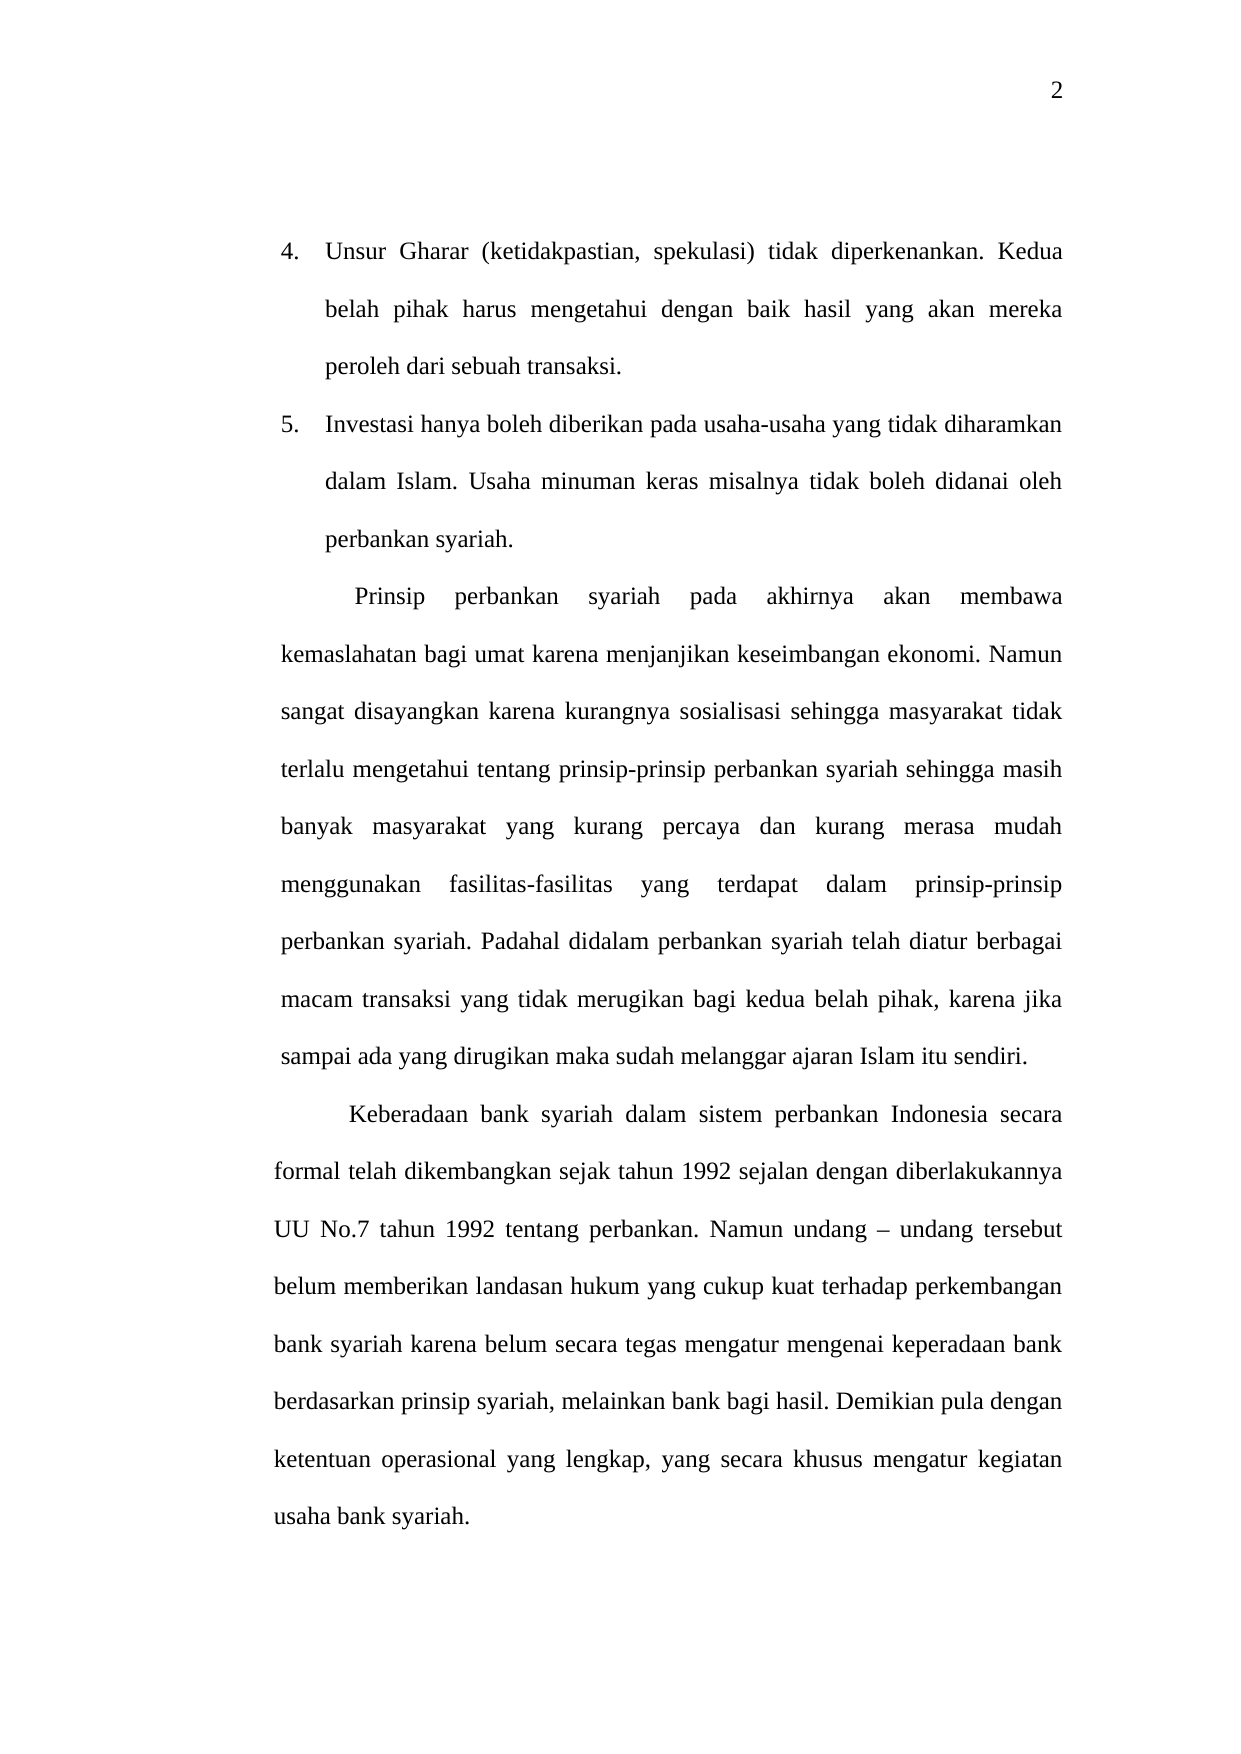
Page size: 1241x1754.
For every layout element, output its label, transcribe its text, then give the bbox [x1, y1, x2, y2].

text Keberadaan bank syariah dalam sistem perbankan secara formal telah dikembangkan sejak tahun 1992 sejalan dengan diberlakukannya UU No.7 tahun 1992 tentang perbankan. Namun undang – undang tersebut belum memberikan landasan hukum yang cukup kuat terhadap perkembangan bank syariah karena belum secara tegas mengatur mengenai keperadaan bank berdasarkan prinsip syariah, melainkan bank bagi hasil. Demikian pula dengan ketentuan operasional yang lengkap, yang secara khusus mengatur kegiatan usaha bank syariah. [274, 1099, 1063, 1530]
list Unsur Gharar (ketidakpastian, spekulasi) tidak diperkenankan. Kedua belah pihak harus mengetahui dengan baik hasil yang akan mereka peroleh dari sebuah transaksi. [281, 236, 1063, 380]
list Investasi hanya boleh diberikan pada usaha-usaha yang tidak diharamkan dalam Islam. Usaha minuman keras misalnya tidak boleh didanai oleh perbankan syariah. [281, 409, 1063, 552]
list Prinsip perbankan syariah pada akhirnya akan membawa kemaslahatan bagi umat karena menjanjikan keseimbangan ekonomi. Namun sangat disayangkan karena kurangnya sosialisasi sehingga masyarakat tidak terlalu mengetahui tentang prinsip-prinsip perbankan syariah sehingga masih banyak masyarakat yang kurang percaya dan kurang merasa mudah menggunakan fasilitas-fasilitas yang terdapat dalam prinsip-prinsip perbankan syariah. Padahal didalam perbankan syariah telah diatur berbagai macam transaksi yang tidak merugikan bagi kedua belah pihak, karena jika sampai ada yang dirugikan maka sudah melanggar ajaran Islam itu sendiri. [281, 581, 1063, 1070]
